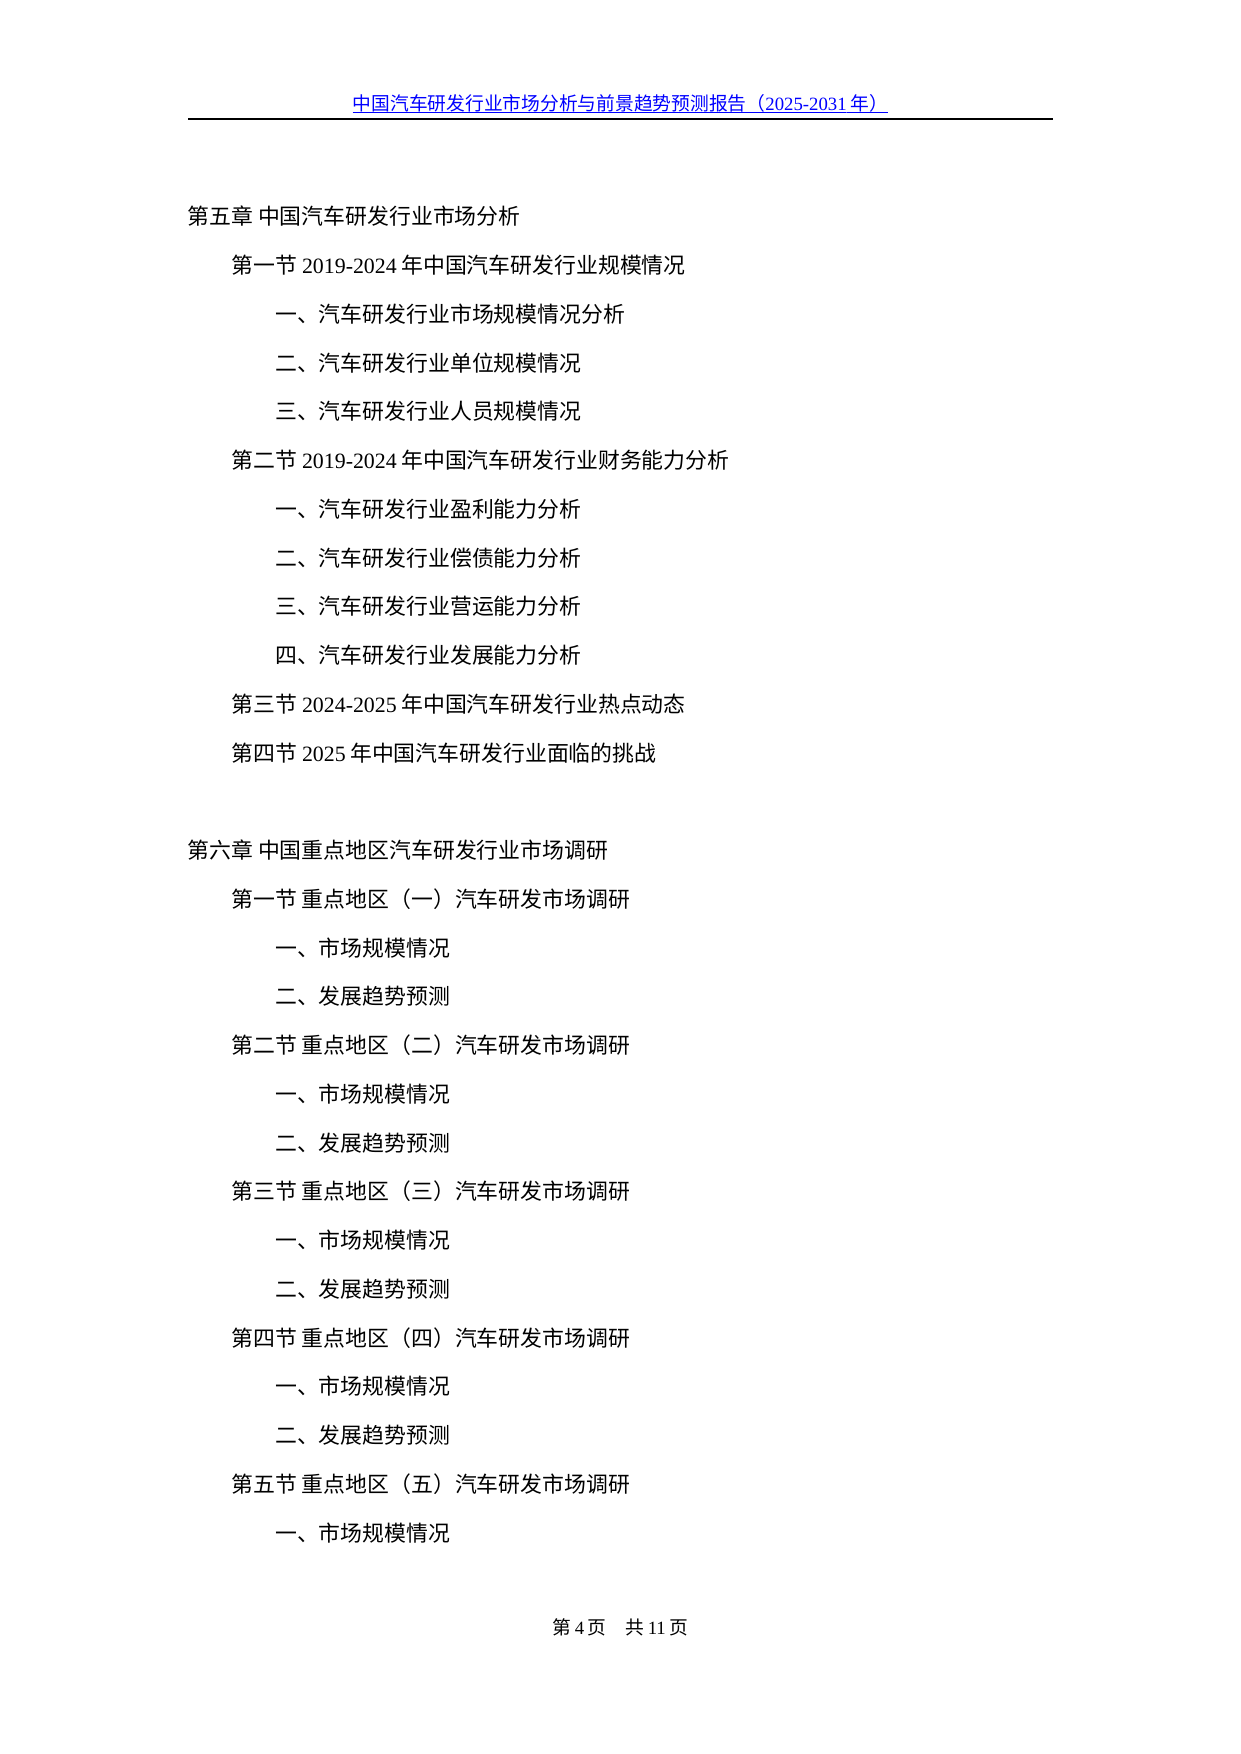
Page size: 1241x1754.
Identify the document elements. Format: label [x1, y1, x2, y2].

text [187, 150, 1053, 1548]
